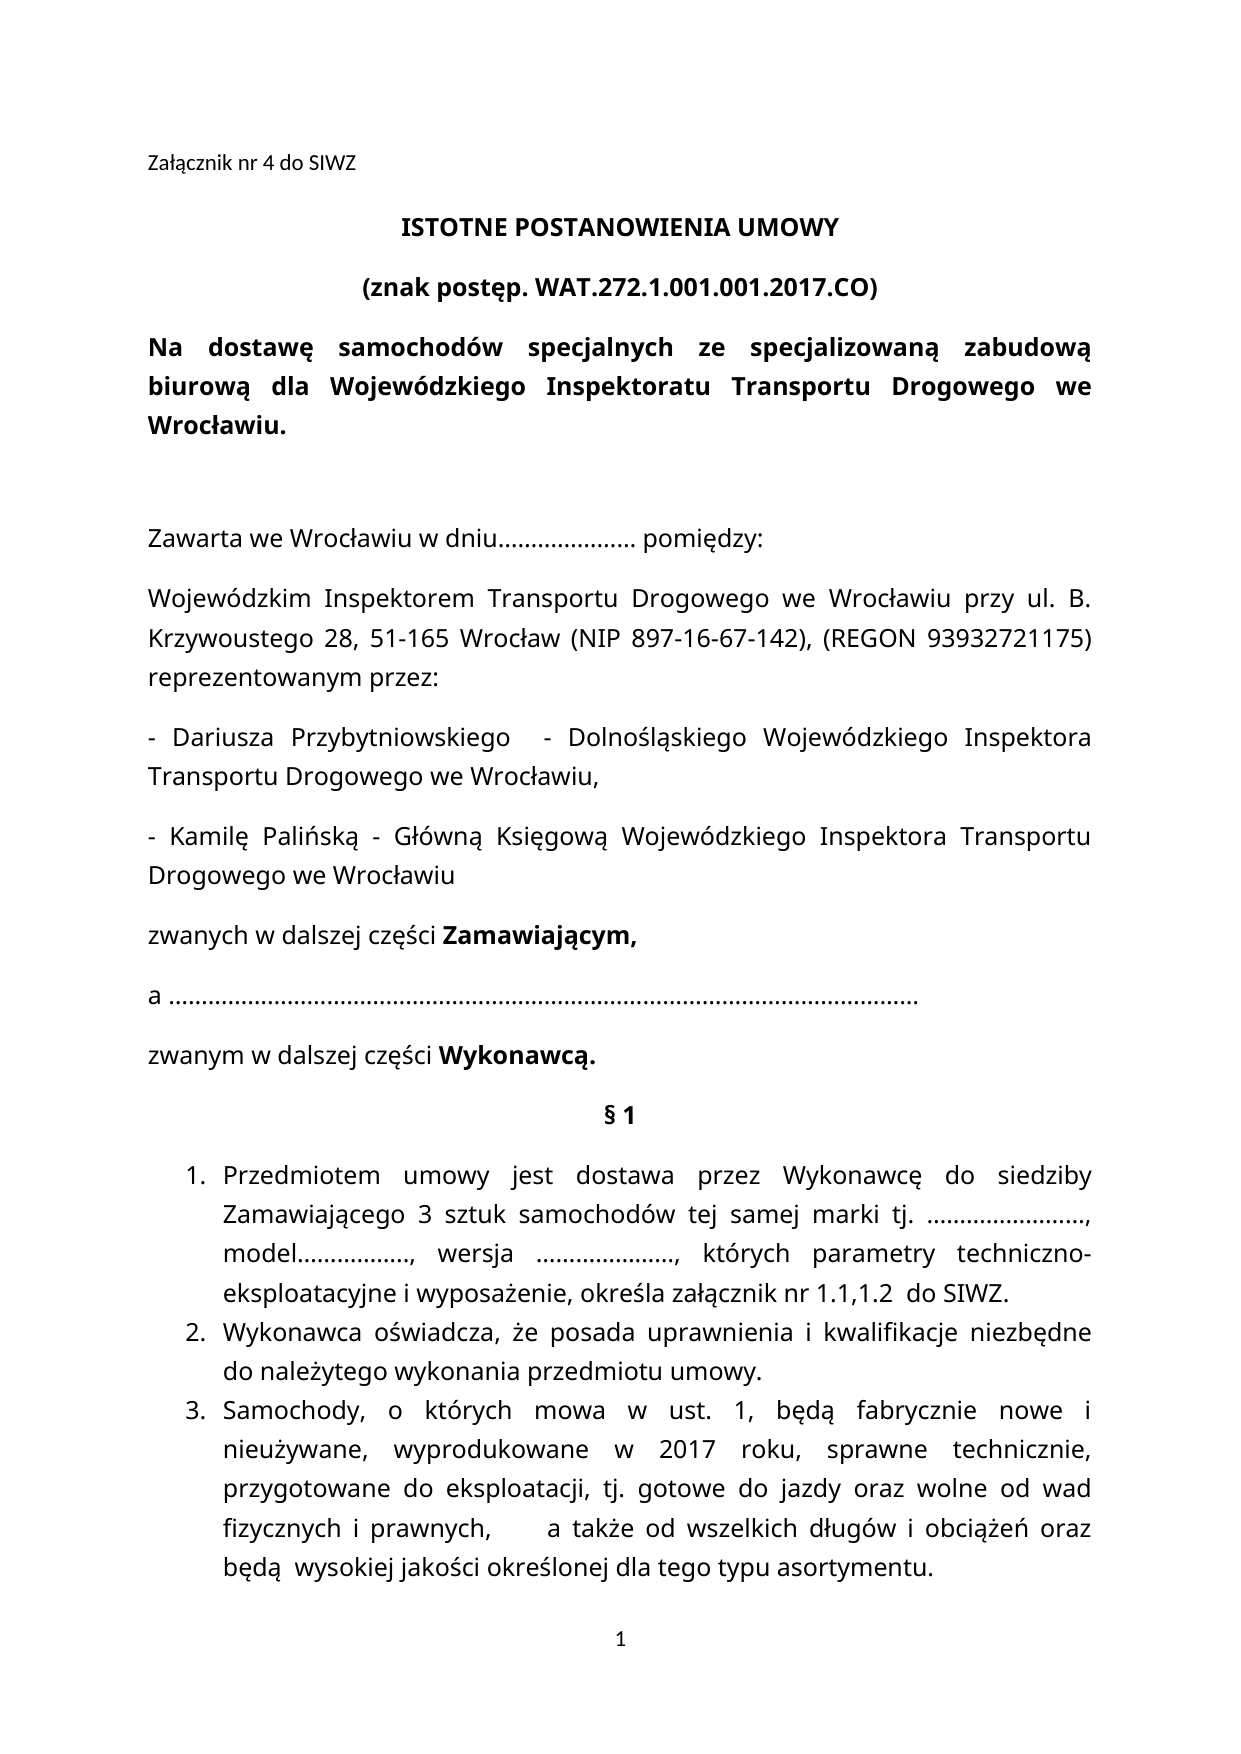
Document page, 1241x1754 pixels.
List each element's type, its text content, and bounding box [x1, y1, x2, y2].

text zwanych w dalszej części Zamawiającym, [148, 918, 1093, 952]
text § 1 [148, 1098, 1093, 1132]
text ISTOTNE POSTANOWIENIA UMOWY [148, 210, 1093, 244]
text - Kamilę Palińską - Główną Księgową Wojewódzkiego Inspektora Transportu Drogowego we Wrocławiu [148, 818, 1093, 892]
text a …………………………………………………………………………………………………… [148, 978, 1093, 1012]
text zwanym w dalszej części Wykonawcą. [148, 1038, 1093, 1072]
text (znak postęp. WAT.272.1.001.001.2017.CO) [148, 270, 1093, 304]
text Na dostawę samochodów specjalnych ze specjalizowaną zabudową biurową dla Wojewódzkiego Inspektoratu Transportu Drogowego we Wrocławiu. [148, 330, 1093, 442]
text Załącznik nr 4 do SIWZ [148, 148, 1093, 176]
text Wojewódzkim Inspektorem Transportu Drogowego we Wrocławiu przy ul. B. Krzywoustego 28, 51-165 Wrocław (NIP 897-16-67-142), (REGON 93932721175) reprezentowanym przez: [148, 581, 1093, 693]
text Zawarta we Wrocławiu w dniu………………… pomiędzy: [148, 521, 1093, 555]
text - Dariusza Przybytniowskiego - Dolnośląskiego Wojewódzkiego Inspektora Transportu Drogowego we Wrocławiu, [148, 719, 1093, 793]
list Samochody, o których mowa w ust. 1, będą fabrycznie nowe i nieużywane, wyprodukowane w 2017 roku, sprawne technicznie, przygotowane do eksploatacji, tj. gotowe do jazdy oraz wolne od wad fizycznych i prawnych, a także od wszelkich długów i obciążeń oraz będą wysokiej jakości określonej dla tego typu asortymentu. [185, 1393, 1093, 1583]
list Wykonawca oświadcza, że posada uprawnienia i kwalifikacje niezbędne do należytego wykonania przedmiotu umowy. [185, 1314, 1093, 1388]
list Przedmiotem umowy jest dostawa przez Wykonawcę do siedziby Zamawiającego 3 sztuk samochodów tej samej marki tj. ……………………, model…………….., wersja …………………, których parametry techniczno- eksploatacyjne i wyposażenie, określa załącznik nr 1.1,1.2 do SIWZ. [185, 1158, 1093, 1309]
